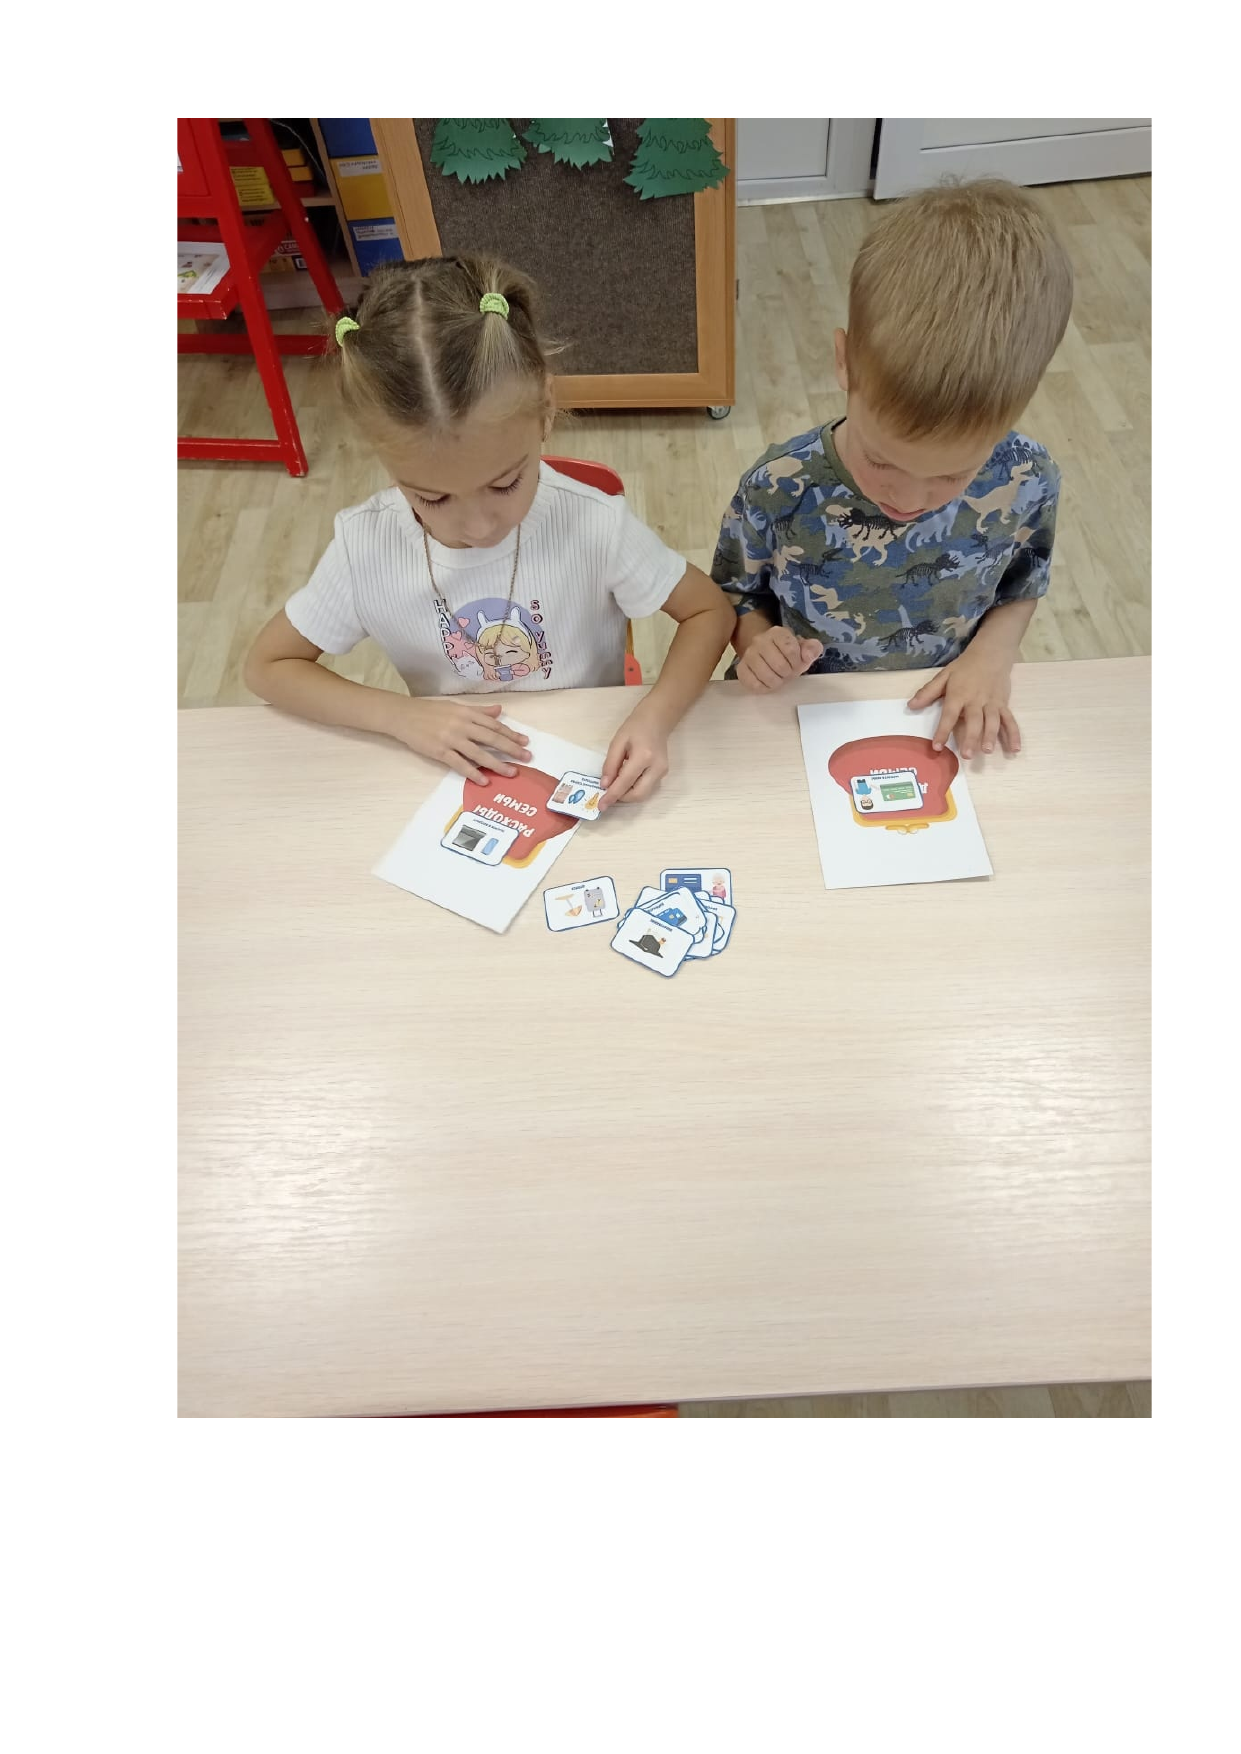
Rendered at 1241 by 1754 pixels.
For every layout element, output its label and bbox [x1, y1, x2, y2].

picture [177, 118, 1152, 1418]
